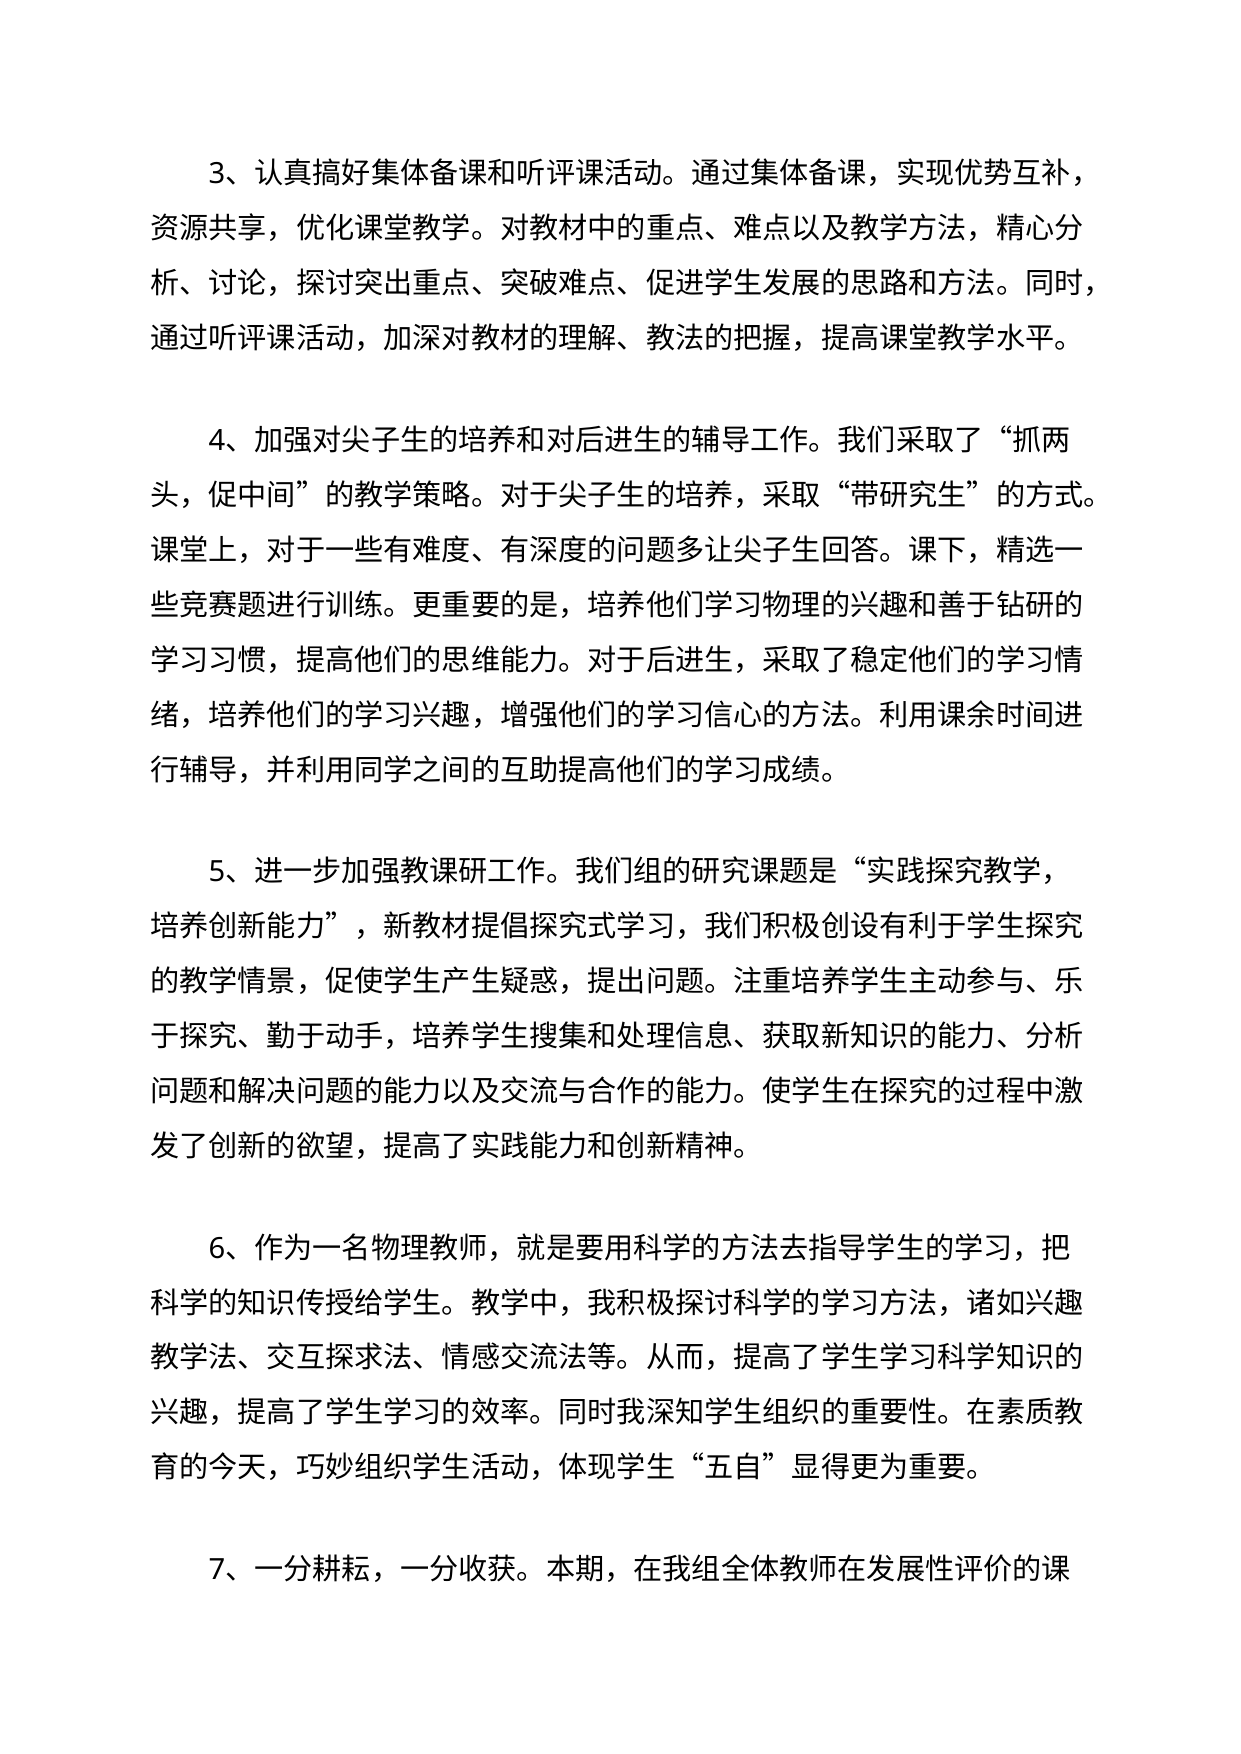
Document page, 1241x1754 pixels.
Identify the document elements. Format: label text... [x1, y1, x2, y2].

text 3、认真搞好集体备课和听评课活动。通过集体备课，实现优势互补，资源共享，优化课堂教学。对教材中的重点、难点以及教学方法，精心分析、讨论，探讨突出重点、突破难点、促进学生发展的思路和方法。同时，通过听评课活动，加深对教材的理解、教法的把握，提高课堂教学水平。 [150, 150, 1090, 357]
text 4、加强对尖子生的培养和对后进生的辅导工作。我们采取了“抓两头，促中间”的教学策略。对于尖子生的培养，采取“带研究生”的方式。课堂上，对于一些有难度、有深度的问题多让尖子生回答。课下，精选一些竞赛题进行训练。更重要的是，培养他们学习物理的兴趣和善于钻研的学习习惯，提高他们的思维能力。对于后进生，采取了稳定他们的学习情绪，培养他们的学习兴趣，增强他们的学习信心的方法。利用课余时间进行辅导，并利用同学之间的互助提高他们的学习成绩。 [150, 417, 1090, 788]
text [150, 1546, 1090, 1588]
text 6、作为一名物理教师，就是要用科学的方法去指导学生的学习，把科学的知识传授给学生。教学中，我积极探讨科学的学习方法，诸如兴趣教学法、交互探求法、情感交流法等。从而，提高了学生学习科学知识的兴趣，提高了学生学习的效率。同时我深知学生组织的重要性。在素质教育的今天，巧妙组织学生活动，体现学生“五自”显得更为重要。 [150, 1224, 1090, 1486]
text 5、进一步加强教课研工作。我们组的研究课题是“实践探究教学，培养创新能力”，新教材提倡探究式学习，我们积极创设有利于学生探究的教学情景，促使学生产生疑惑，提出问题。注重培养学生主动参与、乐于探究、勤于动手，培养学生搜集和处理信息、获取新知识的能力、分析问题和解决问题的能力以及交流与合作的能力。使学生在探究的过程中激发了创新的欲望，提高了实践能力和创新精神。 [150, 848, 1090, 1165]
